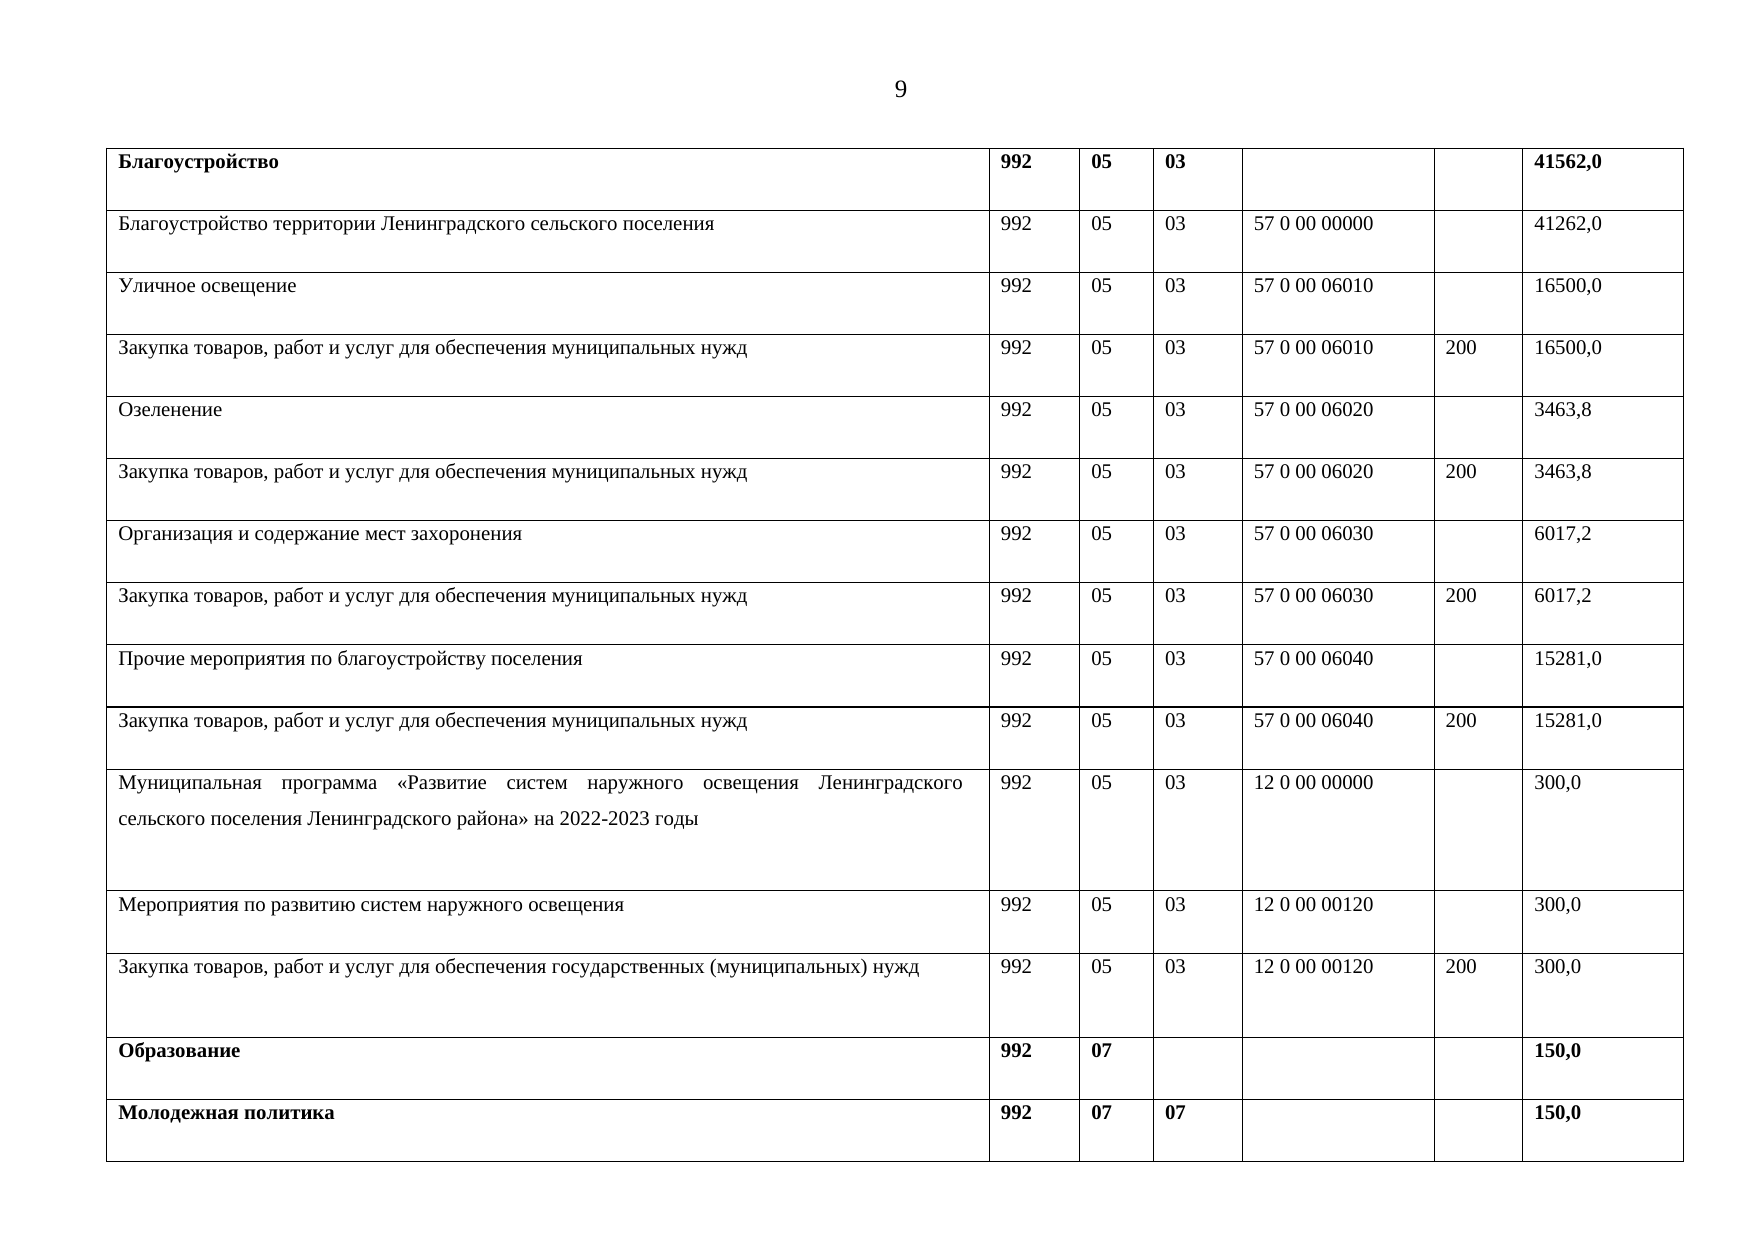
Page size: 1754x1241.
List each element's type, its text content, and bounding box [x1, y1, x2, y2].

table_cell 05 [1080, 149, 1153, 210]
table_cell 992 [990, 211, 1079, 272]
table_cell 6017,2 [1523, 521, 1683, 582]
table_cell [1435, 211, 1522, 272]
table_cell 3463,8 [1523, 459, 1683, 520]
table_cell 992 [990, 954, 1079, 1037]
table_cell 03 [1154, 211, 1242, 272]
table_cell 992 [990, 273, 1079, 334]
table_cell [1435, 273, 1522, 334]
table_cell Закупка товаров, работ и услуг для обеспечения муниципальных нужд [107, 583, 989, 644]
table_cell Организация и содержание мест захоронения [107, 521, 989, 582]
table_cell 3463,8 [1523, 397, 1683, 458]
table_cell Мероприятия по развитию систем наружного освещения [107, 891, 989, 952]
table_cell [1243, 149, 1434, 210]
table_cell 41562,0 [1523, 149, 1683, 210]
table_cell 57 0 00 00000 [1243, 211, 1434, 272]
table_cell 200 [1435, 708, 1522, 768]
table_cell 300,0 [1523, 891, 1683, 952]
table_cell 03 [1154, 583, 1242, 644]
table_cell 05 [1080, 521, 1153, 582]
table_cell Уличное освещение [107, 273, 989, 334]
table_cell 07 [1080, 1038, 1153, 1099]
table_cell 300,0 [1523, 770, 1683, 890]
table_cell 07 [1154, 1100, 1242, 1161]
table_cell 992 [990, 397, 1079, 458]
table_cell 300,0 [1523, 954, 1683, 1037]
table_cell 03 [1154, 645, 1242, 706]
table_cell [1243, 1100, 1434, 1161]
table_cell 41262,0 [1523, 211, 1683, 272]
table_cell 03 [1154, 273, 1242, 334]
table_cell 992 [990, 645, 1079, 706]
table_cell 03 [1154, 954, 1242, 1037]
table_cell 992 [990, 521, 1079, 582]
table_cell 16500,0 [1523, 335, 1683, 396]
table_cell 16500,0 [1523, 273, 1683, 334]
table_cell 03 [1154, 149, 1242, 210]
table_cell 992 [990, 708, 1079, 768]
table_cell [1435, 149, 1522, 210]
table_cell [1435, 521, 1522, 582]
table_cell 992 [990, 335, 1079, 396]
table_cell 200 [1435, 459, 1522, 520]
table_cell Образование [107, 1038, 989, 1099]
table_cell 6017,2 [1523, 583, 1683, 644]
table_cell 05 [1080, 708, 1153, 768]
table_cell 05 [1080, 891, 1153, 952]
table_cell 992 [990, 583, 1079, 644]
table_cell 57 0 00 06010 [1243, 335, 1434, 396]
table_cell Молодежная политика [107, 1100, 989, 1161]
table_cell 07 [1080, 1100, 1153, 1161]
table_cell 05 [1080, 211, 1153, 272]
table_cell 03 [1154, 891, 1242, 952]
table_cell 05 [1080, 770, 1153, 890]
table_cell 992 [990, 770, 1079, 890]
table_cell 992 [990, 149, 1079, 210]
table_cell Закупка товаров, работ и услуг для обеспечения муниципальных нужд [107, 335, 989, 396]
table_cell 05 [1080, 335, 1153, 396]
table_cell 12 0 00 00120 [1243, 891, 1434, 952]
table_cell 57 0 00 06030 [1243, 521, 1434, 582]
table_cell 57 0 00 06040 [1243, 708, 1434, 768]
table_cell 03 [1154, 335, 1242, 396]
table_cell 57 0 00 06010 [1243, 273, 1434, 334]
table_cell [1435, 770, 1522, 890]
table_cell [1435, 891, 1522, 952]
table_cell 05 [1080, 397, 1153, 458]
table_cell Закупка товаров, работ и услуг для обеспечения муниципальных нужд [107, 459, 989, 520]
table_cell 03 [1154, 521, 1242, 582]
table_cell [1243, 1038, 1434, 1099]
table_cell Благоустройство территории Ленинградского сельского поселения [107, 211, 989, 272]
table_cell [1435, 1100, 1522, 1161]
table_cell 200 [1435, 335, 1522, 396]
table_cell 05 [1080, 954, 1153, 1037]
table_cell 57 0 00 06020 [1243, 397, 1434, 458]
table_cell 03 [1154, 459, 1242, 520]
table_cell 15281,0 [1523, 708, 1683, 768]
table_cell 12 0 00 00000 [1243, 770, 1434, 890]
table_cell Закупка товаров, работ и услуг для обеспечения государственных (муниципальных) нужд [107, 954, 989, 1037]
table_cell 992 [990, 1038, 1079, 1099]
table_cell [1435, 645, 1522, 706]
table_cell 992 [990, 1100, 1079, 1161]
table_cell Прочие мероприятия по благоустройству поселения [107, 645, 989, 706]
table_cell Муниципальная программа «Развитие систем наружного освещения Ленинградского сельского поселения Ленинградского района» на 2022-2023 годы [107, 770, 989, 890]
table_cell 12 0 00 00120 [1243, 954, 1434, 1037]
table_cell 03 [1154, 770, 1242, 890]
table_cell 200 [1435, 954, 1522, 1037]
table_cell 992 [990, 459, 1079, 520]
table_cell 05 [1080, 645, 1153, 706]
table_cell Благоустройство [107, 149, 989, 210]
table_cell Озеленение [107, 397, 989, 458]
table_cell [1435, 1038, 1522, 1099]
table_cell 05 [1080, 583, 1153, 644]
table_cell 150,0 [1523, 1038, 1683, 1099]
table_cell 150,0 [1523, 1100, 1683, 1161]
table_cell 57 0 00 06040 [1243, 645, 1434, 706]
table_cell 15281,0 [1523, 645, 1683, 706]
table_cell 200 [1435, 583, 1522, 644]
table_cell 992 [990, 891, 1079, 952]
table_cell 57 0 00 06020 [1243, 459, 1434, 520]
table_cell 03 [1154, 708, 1242, 768]
table_cell 57 0 00 06030 [1243, 583, 1434, 644]
table_cell 05 [1080, 459, 1153, 520]
table_cell 05 [1080, 273, 1153, 334]
table_cell [1435, 397, 1522, 458]
table_cell Закупка товаров, работ и услуг для обеспечения муниципальных нужд [107, 708, 989, 768]
table_cell [1154, 1038, 1242, 1099]
table_cell 03 [1154, 397, 1242, 458]
